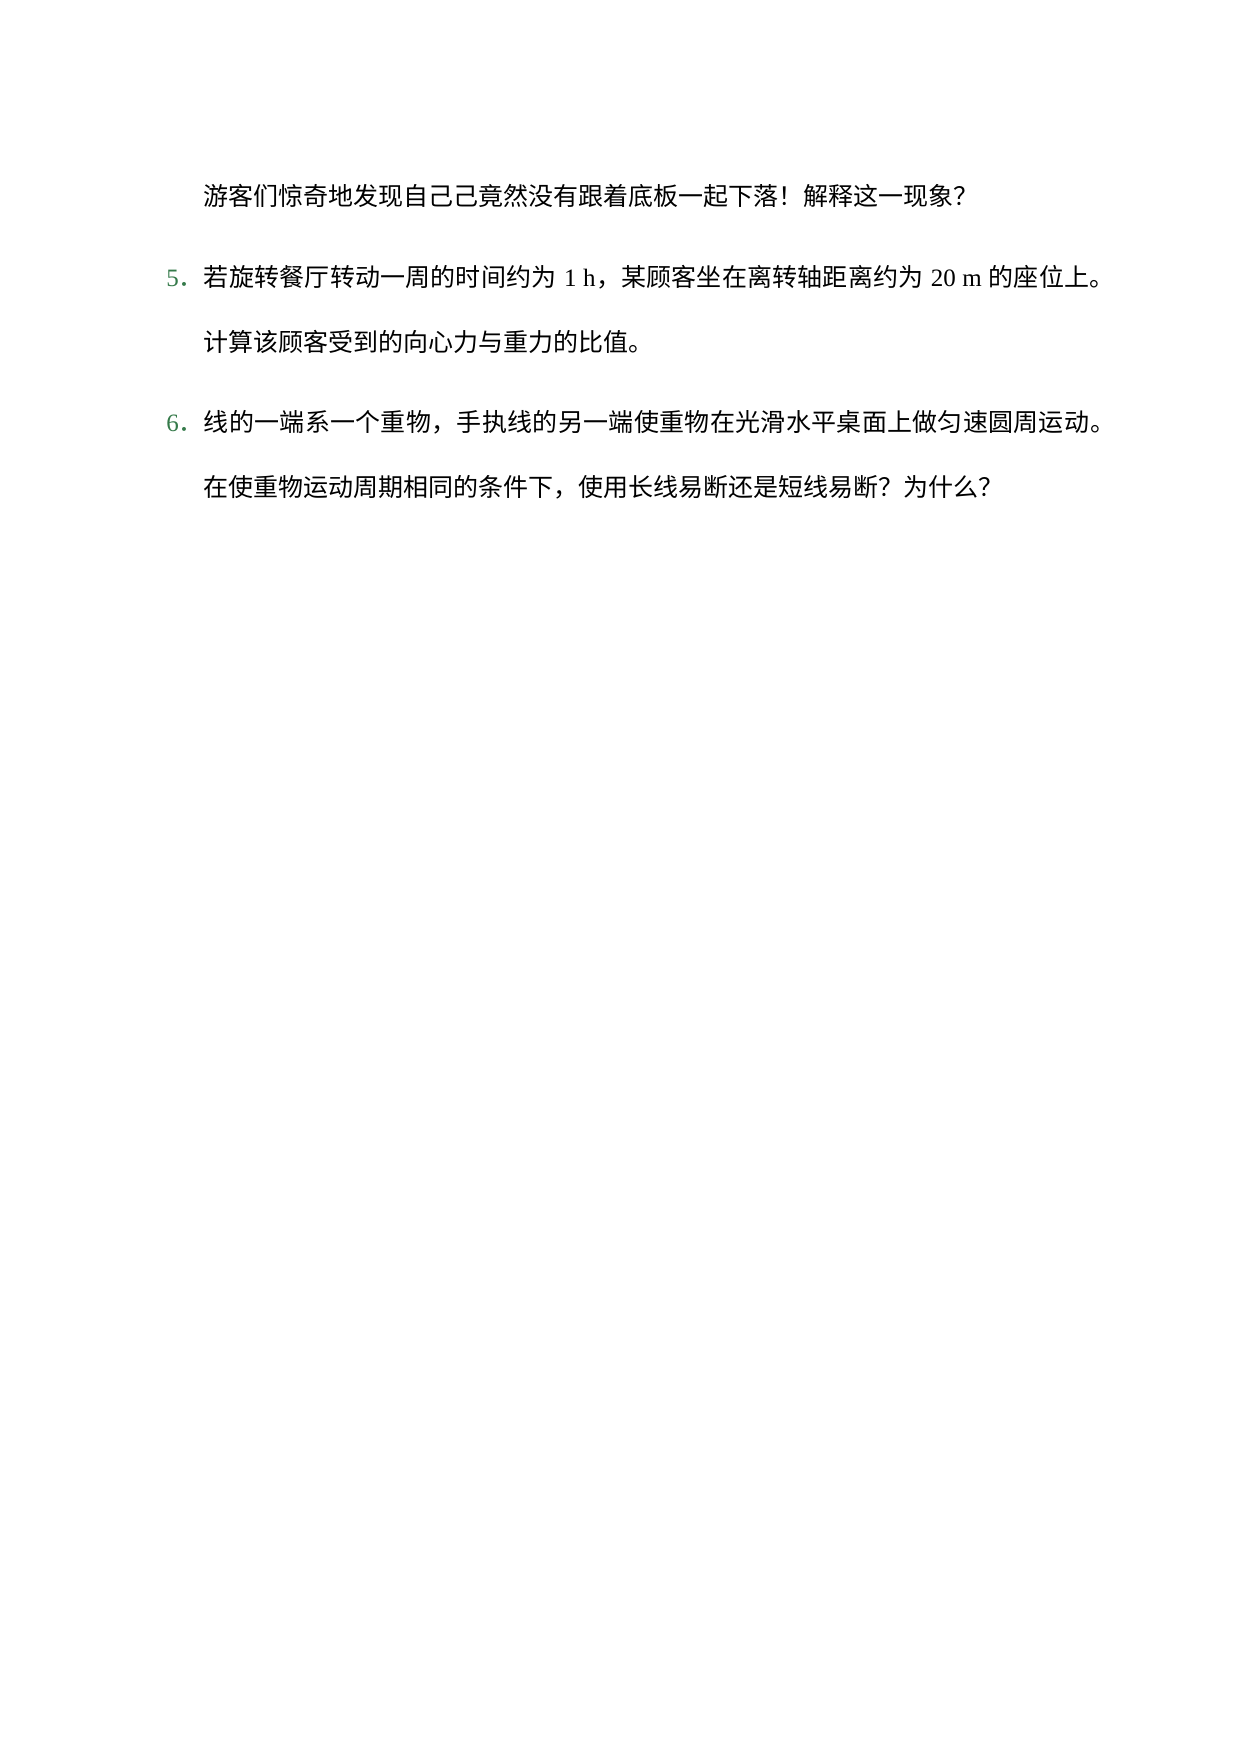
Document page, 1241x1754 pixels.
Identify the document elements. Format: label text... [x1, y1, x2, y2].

list 线的一端系一个重物，手执线的另一端使重物在光滑水平桌面上做匀速圆周运动。在使重物运动周期相同的条件下，使用长线易断还是短线易断？为什么？ [166, 388, 1090, 518]
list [166, 162, 1090, 227]
list 若旋转餐厅转动一周的时间约为 1 h，某顾客坐在离转轴距离约为 20 m 的座位上。计算该顾客受到的向心力与重力的比值。 [166, 243, 1090, 373]
